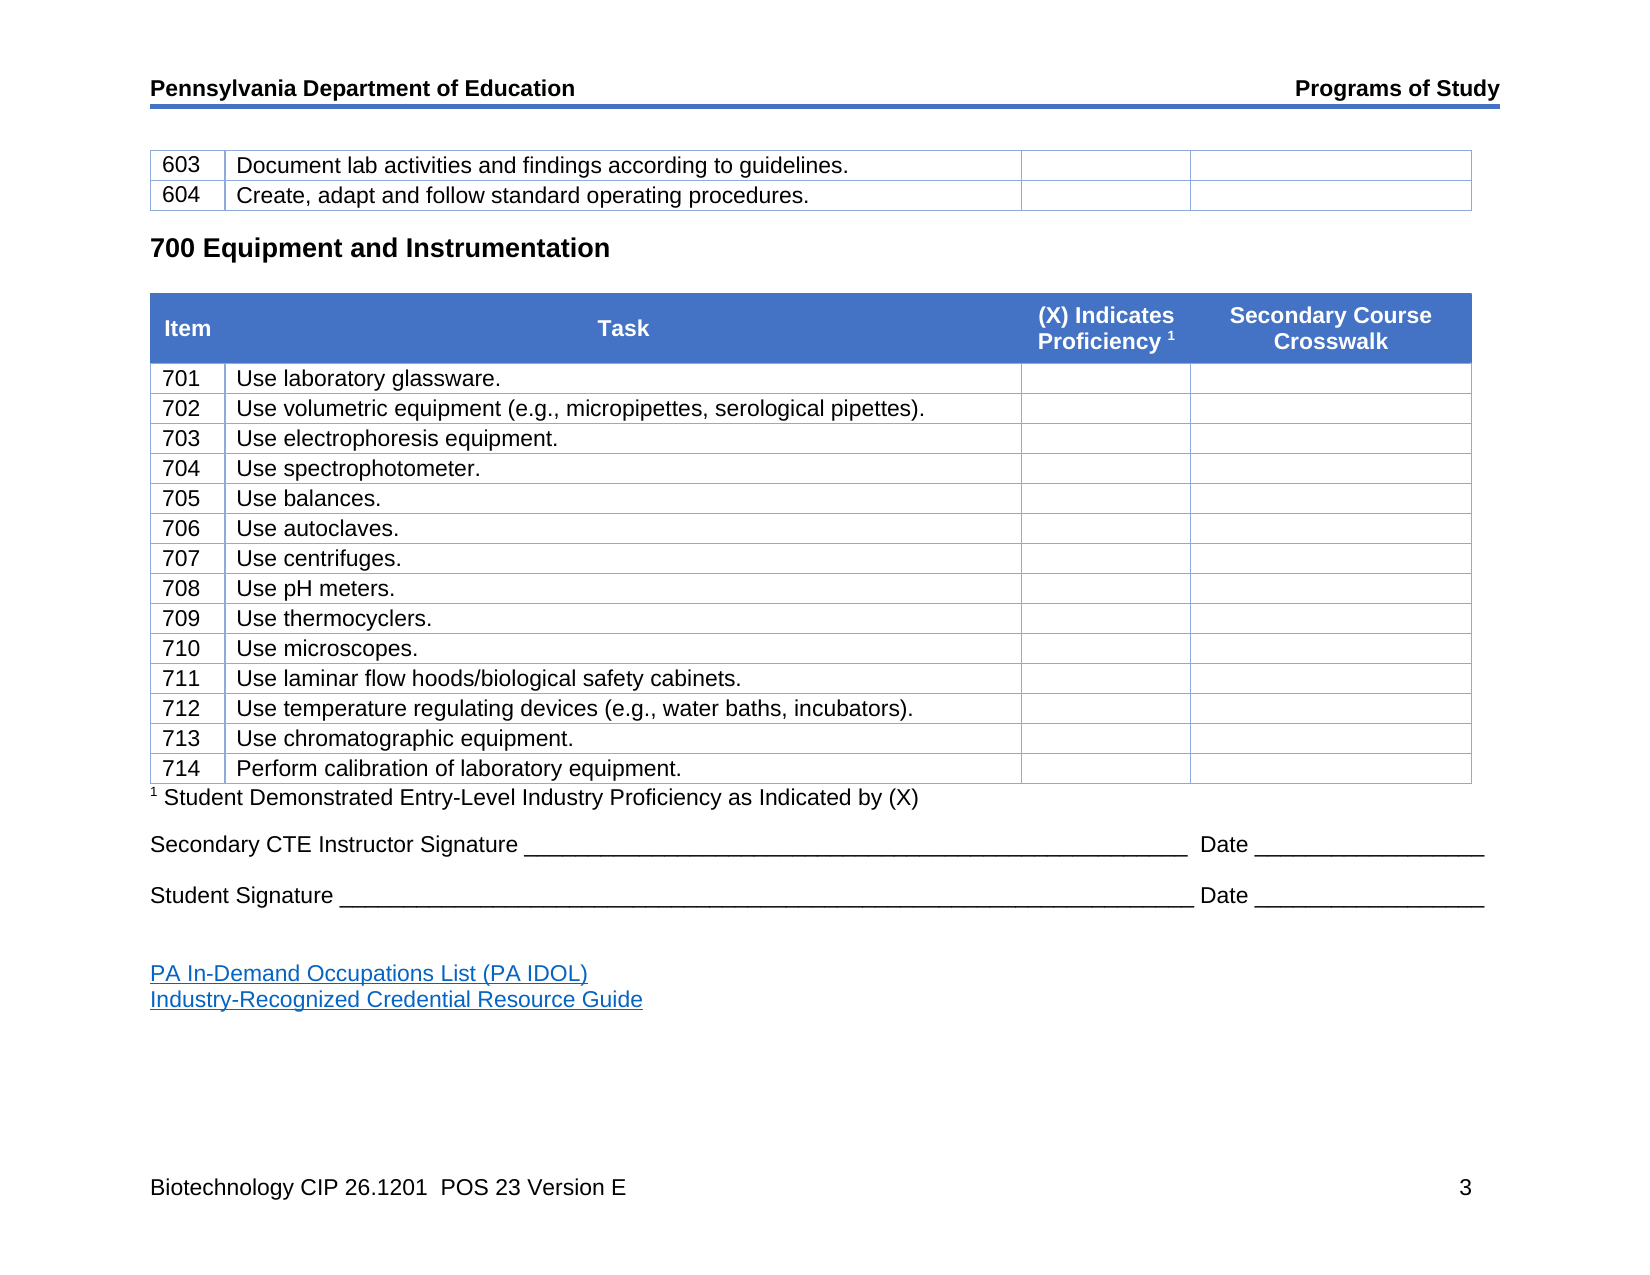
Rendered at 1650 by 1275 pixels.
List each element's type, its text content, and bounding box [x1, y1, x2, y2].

table_cell Use spectrophotometer. [226, 454, 1021, 483]
table_cell 604 [151, 181, 224, 210]
text Industry-Recognized Credential Resource Guide [150, 986, 1500, 1012]
table_cell [1022, 544, 1190, 573]
table_cell [1191, 574, 1471, 603]
table_cell [1191, 604, 1471, 633]
subtitle 700 Equipment and Instrumentation [150, 232, 1500, 263]
table_cell Use microscopes. [226, 634, 1021, 663]
table_cell 712 [151, 694, 224, 723]
table_cell [1191, 724, 1471, 753]
table_cell Use pH meters. [226, 574, 1021, 603]
table_cell Use balances. [226, 484, 1021, 513]
table_cell [1022, 514, 1190, 543]
table_cell [1191, 484, 1471, 513]
table_cell 711 [151, 664, 224, 693]
table_cell [1022, 754, 1190, 783]
table_cell [1022, 181, 1190, 210]
table_cell [1022, 151, 1190, 180]
table_header (X) Indicates Proficiency 1 [1022, 294, 1190, 363]
table_cell Use temperature regulating devices (e.g., water baths, incubators). [226, 694, 1021, 723]
table_cell [1022, 574, 1190, 603]
table_cell 708 [151, 574, 224, 603]
table_cell [1191, 514, 1471, 543]
table_header Item [151, 294, 224, 363]
table_cell 701 [151, 364, 224, 393]
table_cell Use thermocyclers. [226, 604, 1021, 633]
text Secondary CTE Instructor Signature ____________________________________________________ Date __________________ [150, 831, 1500, 858]
table_cell [1022, 664, 1190, 693]
table_header Secondary Course Crosswalk [1191, 294, 1471, 363]
table_cell Use chromatographic equipment. [226, 724, 1021, 753]
text Student Signature ___________________________________________________________________ Date __________________ [150, 882, 1500, 909]
table_cell 704 [151, 454, 224, 483]
table_cell 713 [151, 724, 224, 753]
table_cell [1022, 364, 1190, 393]
table_cell Use volumetric equipment (e.g., micropipettes, serological pipettes). [226, 394, 1021, 423]
table_cell [1191, 424, 1471, 453]
table_cell Use laminar flow hoods/biological safety cabinets. [226, 664, 1021, 693]
table_cell 703 [151, 424, 224, 453]
table_cell [1191, 754, 1471, 783]
table_cell [1191, 364, 1471, 393]
table_cell 710 [151, 634, 224, 663]
table_header Task [226, 294, 1021, 363]
text 1 Student Demonstrated Entry-Level Industry Proficiency as Indicated by (X) [150, 784, 1500, 810]
table_cell 707 [151, 544, 224, 573]
table_cell Use laboratory glassware. [226, 364, 1021, 393]
table_cell [1191, 454, 1471, 483]
table_cell Use autoclaves. [226, 514, 1021, 543]
table_cell [1022, 634, 1190, 663]
table_cell Use centrifuges. [226, 544, 1021, 573]
table_cell [1022, 724, 1190, 753]
table_cell 709 [151, 604, 224, 633]
table_cell [1191, 694, 1471, 723]
table_cell 705 [151, 484, 224, 513]
table_cell [1022, 454, 1190, 483]
table_cell [1191, 664, 1471, 693]
table_cell Document lab activities and findings according to guidelines. [226, 151, 1021, 180]
table_cell [1191, 634, 1471, 663]
table_cell Create, adapt and follow standard operating procedures. [226, 181, 1021, 210]
table_cell [1022, 394, 1190, 423]
table_cell Perform calibration of laboratory equipment. [226, 754, 1021, 783]
table_cell [1022, 604, 1190, 633]
table_cell [1191, 151, 1471, 180]
text PA In-Demand Occupations List (PA IDOL) [150, 960, 1500, 986]
table_cell [1191, 394, 1471, 423]
table_cell 702 [151, 394, 224, 423]
table_cell 706 [151, 514, 224, 543]
table_cell [1191, 181, 1471, 210]
table_cell [1191, 544, 1471, 573]
table_cell [1022, 694, 1190, 723]
table_cell 714 [151, 754, 224, 783]
table_cell [1022, 424, 1190, 453]
table_cell 603 [151, 151, 224, 180]
table_cell [1022, 484, 1190, 513]
table_cell Use electrophoresis equipment. [226, 424, 1021, 453]
